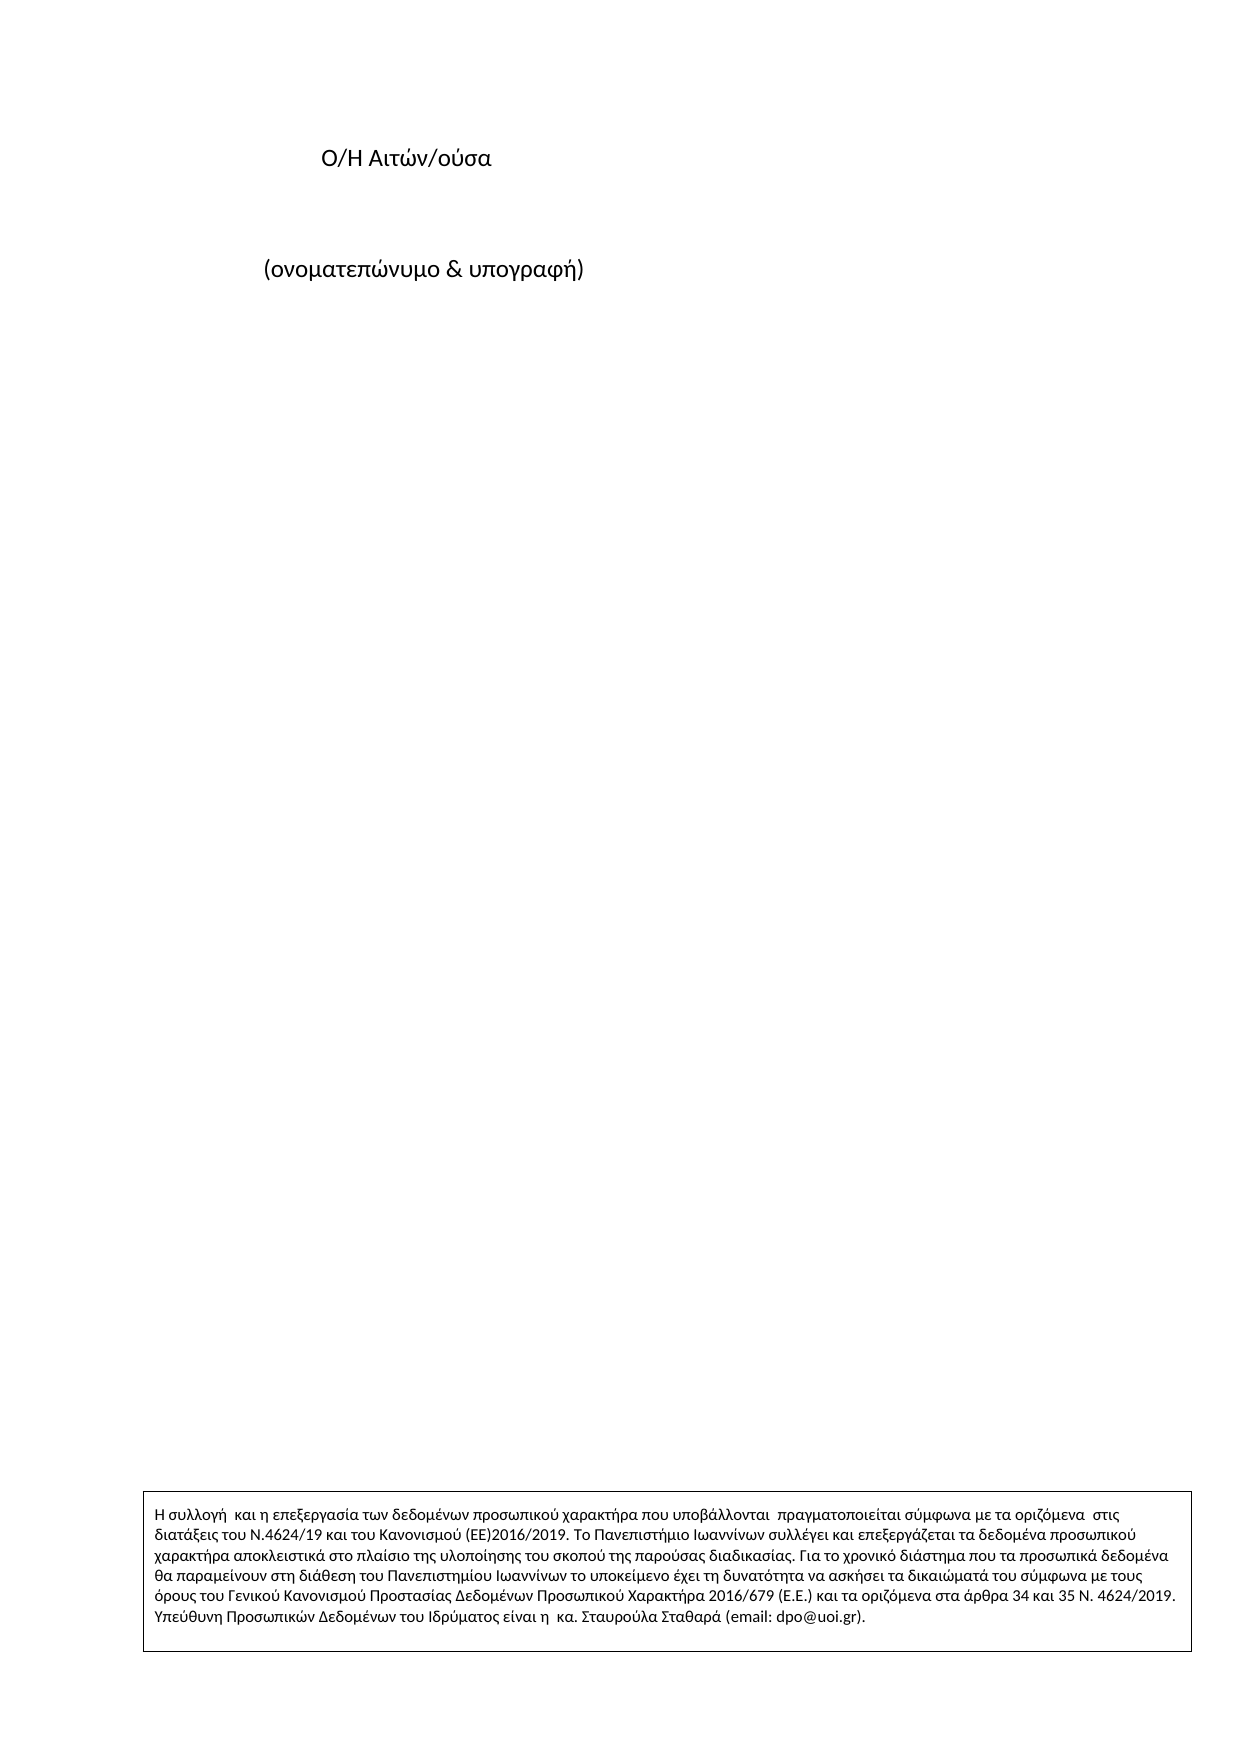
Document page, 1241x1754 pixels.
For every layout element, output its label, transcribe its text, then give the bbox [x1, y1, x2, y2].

text (ονοματεπώνυμο & υπογραφή) [187, 253, 625, 284]
text Ο/Η Αιτών/ούσα [187, 142, 625, 172]
